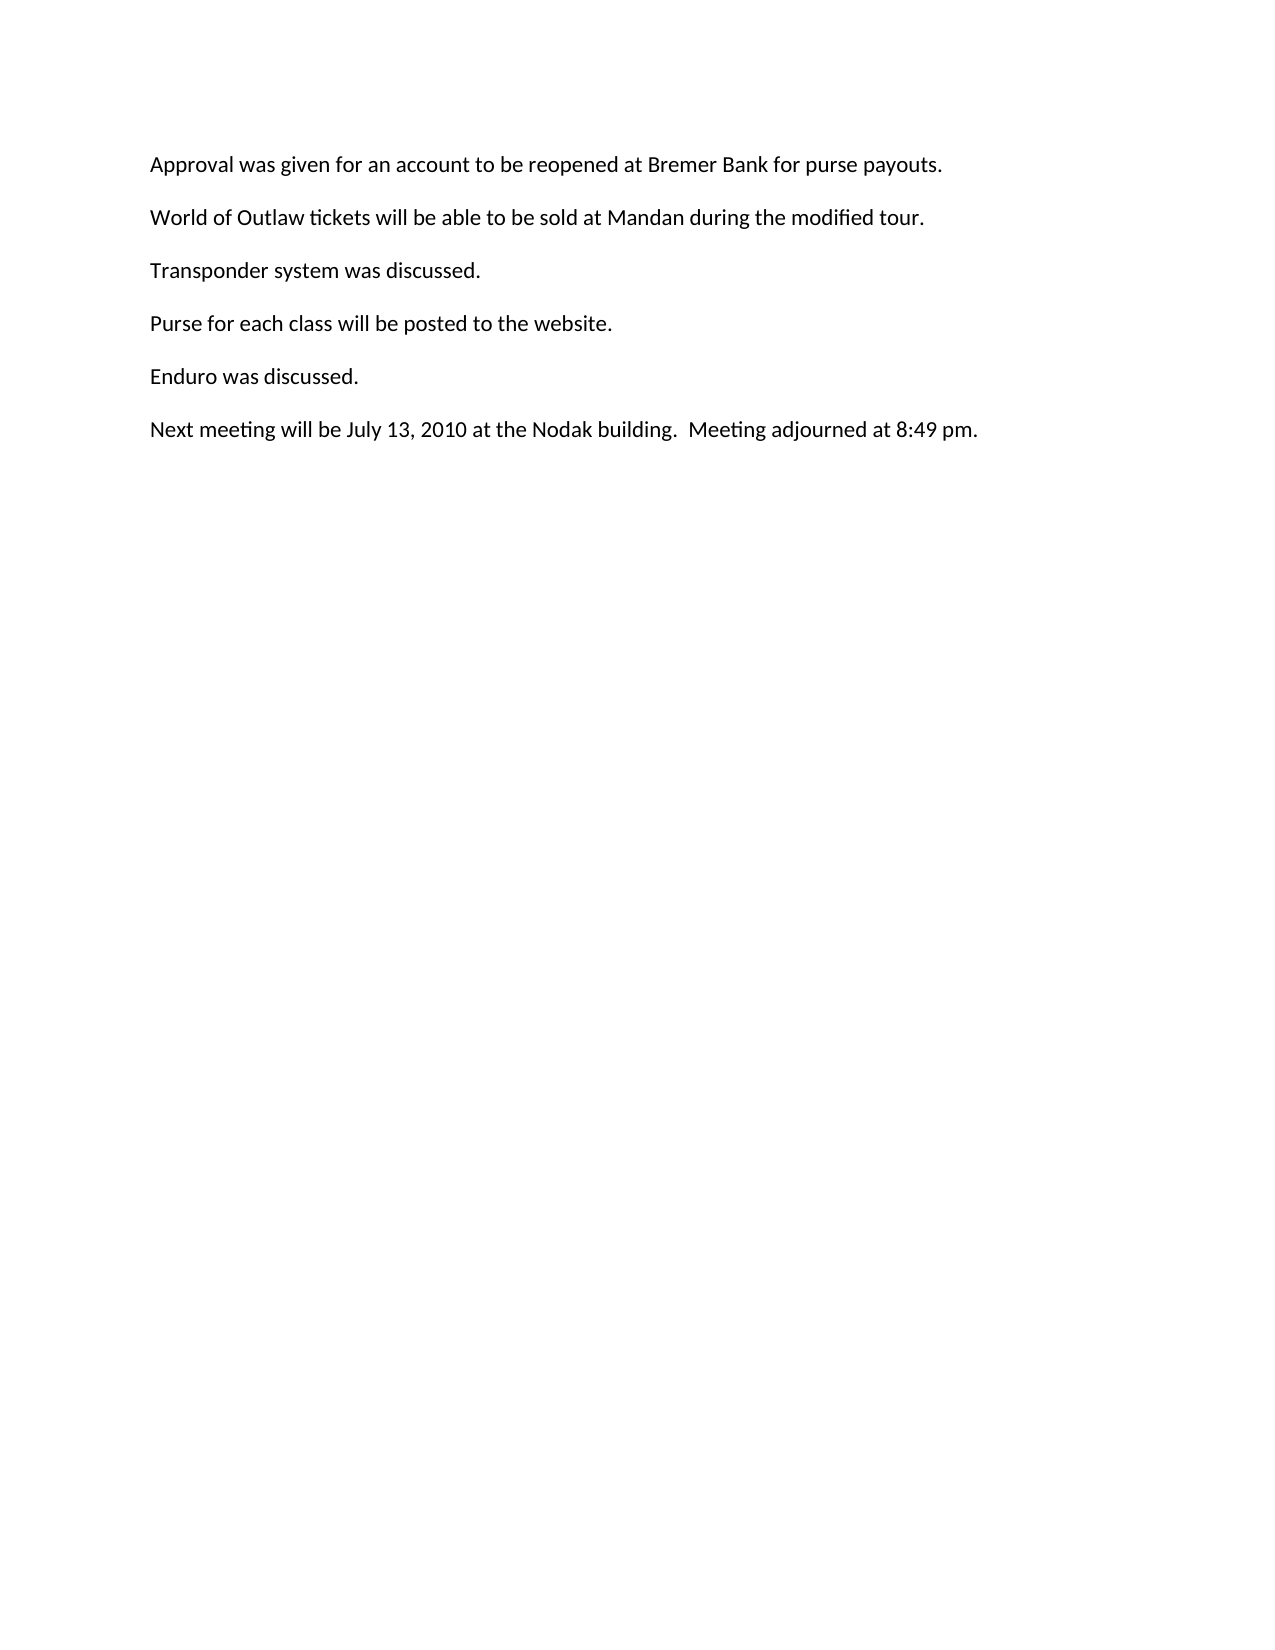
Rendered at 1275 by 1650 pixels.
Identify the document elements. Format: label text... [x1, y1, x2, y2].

text World of Outlaw tickets will be able to be sold at Mandan during the modified tour. [150, 203, 1125, 231]
text Next meeting will be July 13, 2010 at the Nodak building. Meeting adjourned at 8:49 pm. [150, 415, 1125, 443]
text Transponder system was discussed. [150, 256, 1125, 284]
text Approval was given for an account to be reopened at Bremer Bank for purse payouts. [150, 150, 1125, 178]
text Purse for each class will be posted to the website. [150, 309, 1125, 337]
text Enduro was discussed. [150, 362, 1125, 390]
